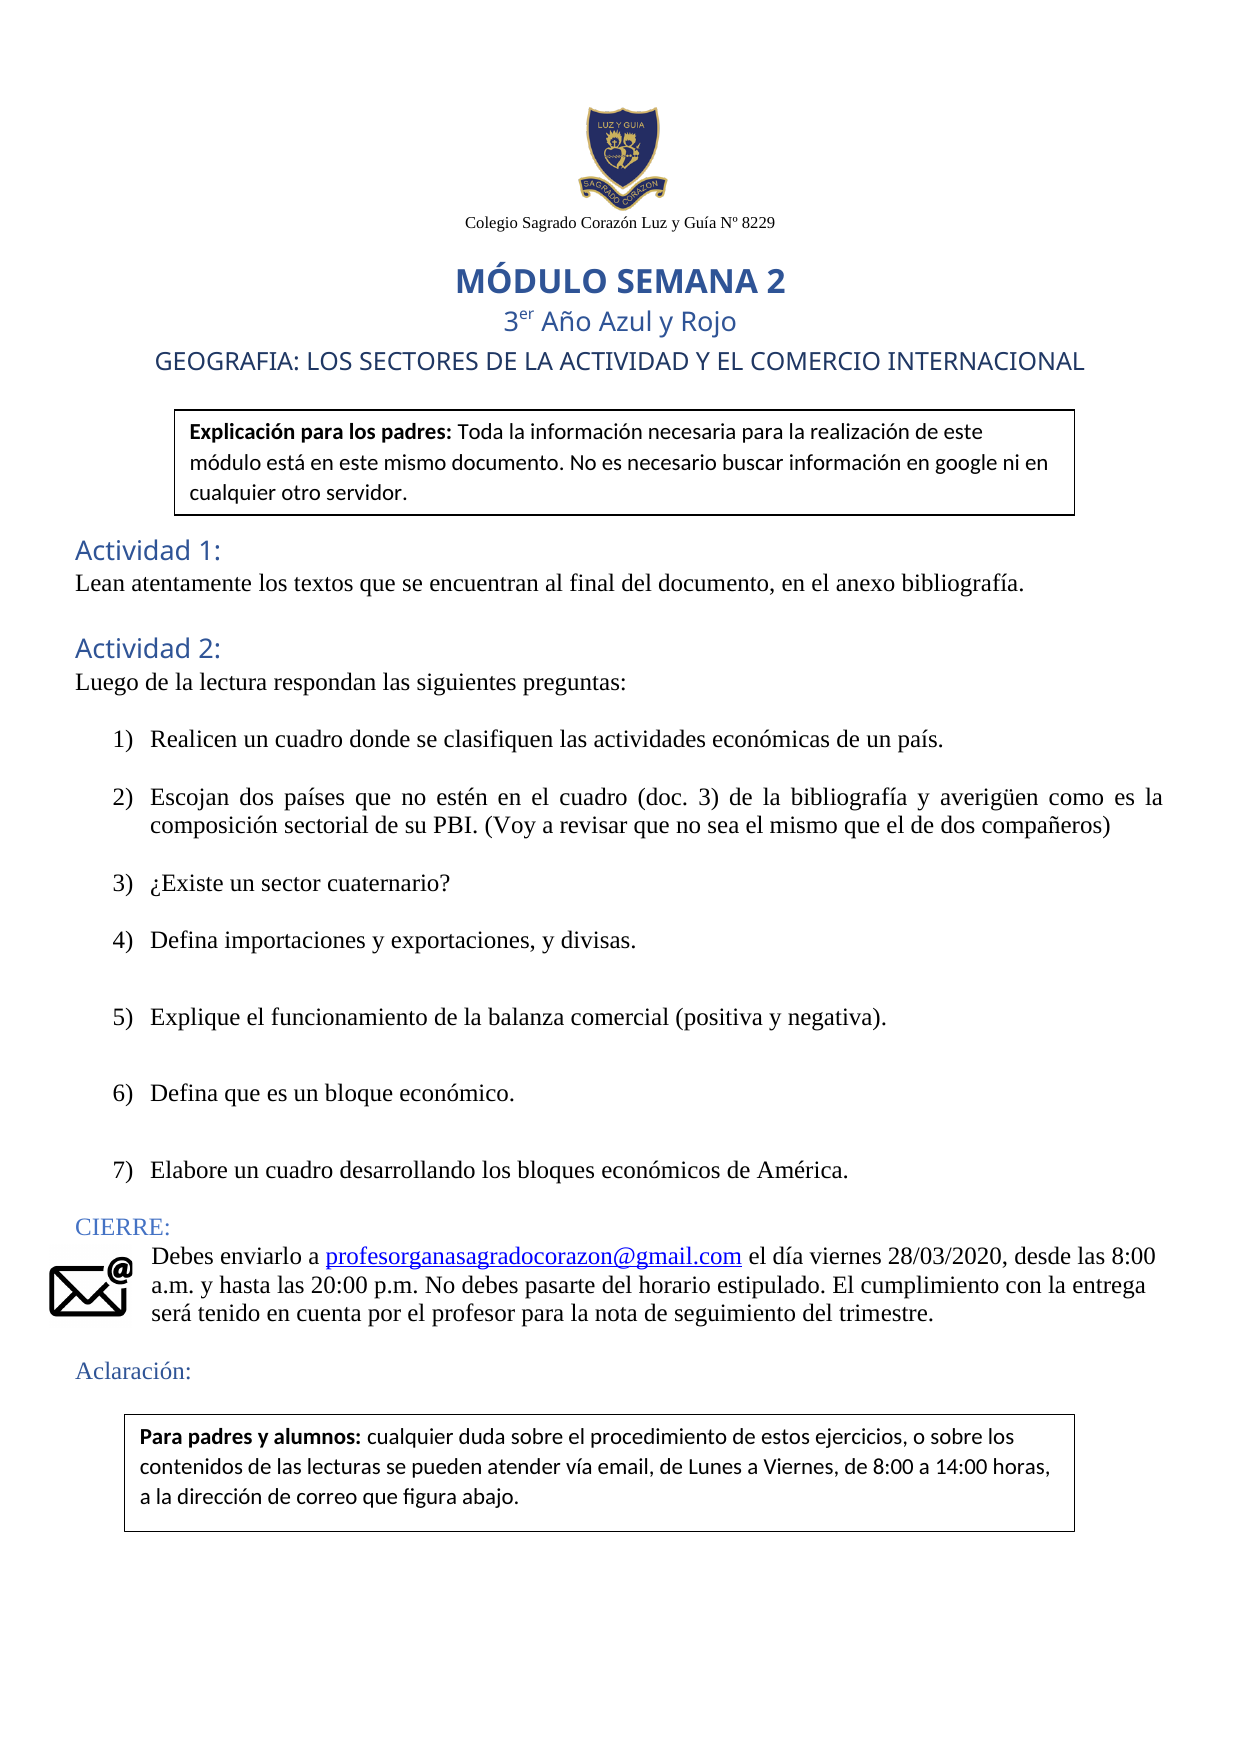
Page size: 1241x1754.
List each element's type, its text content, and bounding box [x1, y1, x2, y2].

text Aclaración: [75, 1356, 1165, 1385]
picture [562, 100, 678, 214]
picture [49, 1244, 133, 1328]
text Debes enviarlo a profesorganasagradocorazon@gmail.com el día viernes 28/03/2020, desde las 8:00 a.m. y hasta las 20:00 p.m. No debes pasarte del horario estipulado. El cumplimiento con la entrega será tenido en cuenta por el profesor para la nota de seguimiento del trimestre. [75, 1241, 1165, 1327]
list Defina que es un bloque económico. [112, 1078, 1165, 1107]
text MÓDULO SEMANA 2 [75, 257, 1165, 303]
list ¿Existe un sector cuaternario? [112, 868, 1165, 897]
text Luego de la lectura respondan las siguientes preguntas: [75, 667, 1165, 695]
text Actividad 2: [75, 630, 1165, 667]
text Colegio Sagrado Corazón Luz y Guía Nº 8229 [75, 213, 1165, 232]
list Escojan dos países que no estén en el cuadro (doc. 3) de la bibliografía y averigüen como es la composición sectorial de su PBI. (Voy a revisar que no sea el mismo que el de dos compañeros) [112, 782, 1165, 839]
text Actividad 1: [75, 382, 1165, 568]
list Elabore un cuadro desarrollando los bloques económicos de América. [112, 1155, 1165, 1183]
text GEOGRAFIA: LOS SECTORES DE LA ACTIVIDAD Y EL COMERCIO INTERNACIONAL [75, 344, 1165, 378]
list Realicen un cuadro donde se clasifiquen las actividades económicas de un país. [112, 724, 1165, 753]
text Lean atentamente los textos que se encuentran al final del documento, en el anexo bibliografía. [75, 568, 1165, 597]
text CIERRE: [75, 1212, 1165, 1241]
list Explique el funcionamiento de la balanza comercial (positiva y negativa). [112, 1002, 1165, 1031]
list Defina importaciones y exportaciones, y divisas. [112, 925, 1165, 954]
text 3er Año Azul y Rojo [75, 303, 1165, 340]
